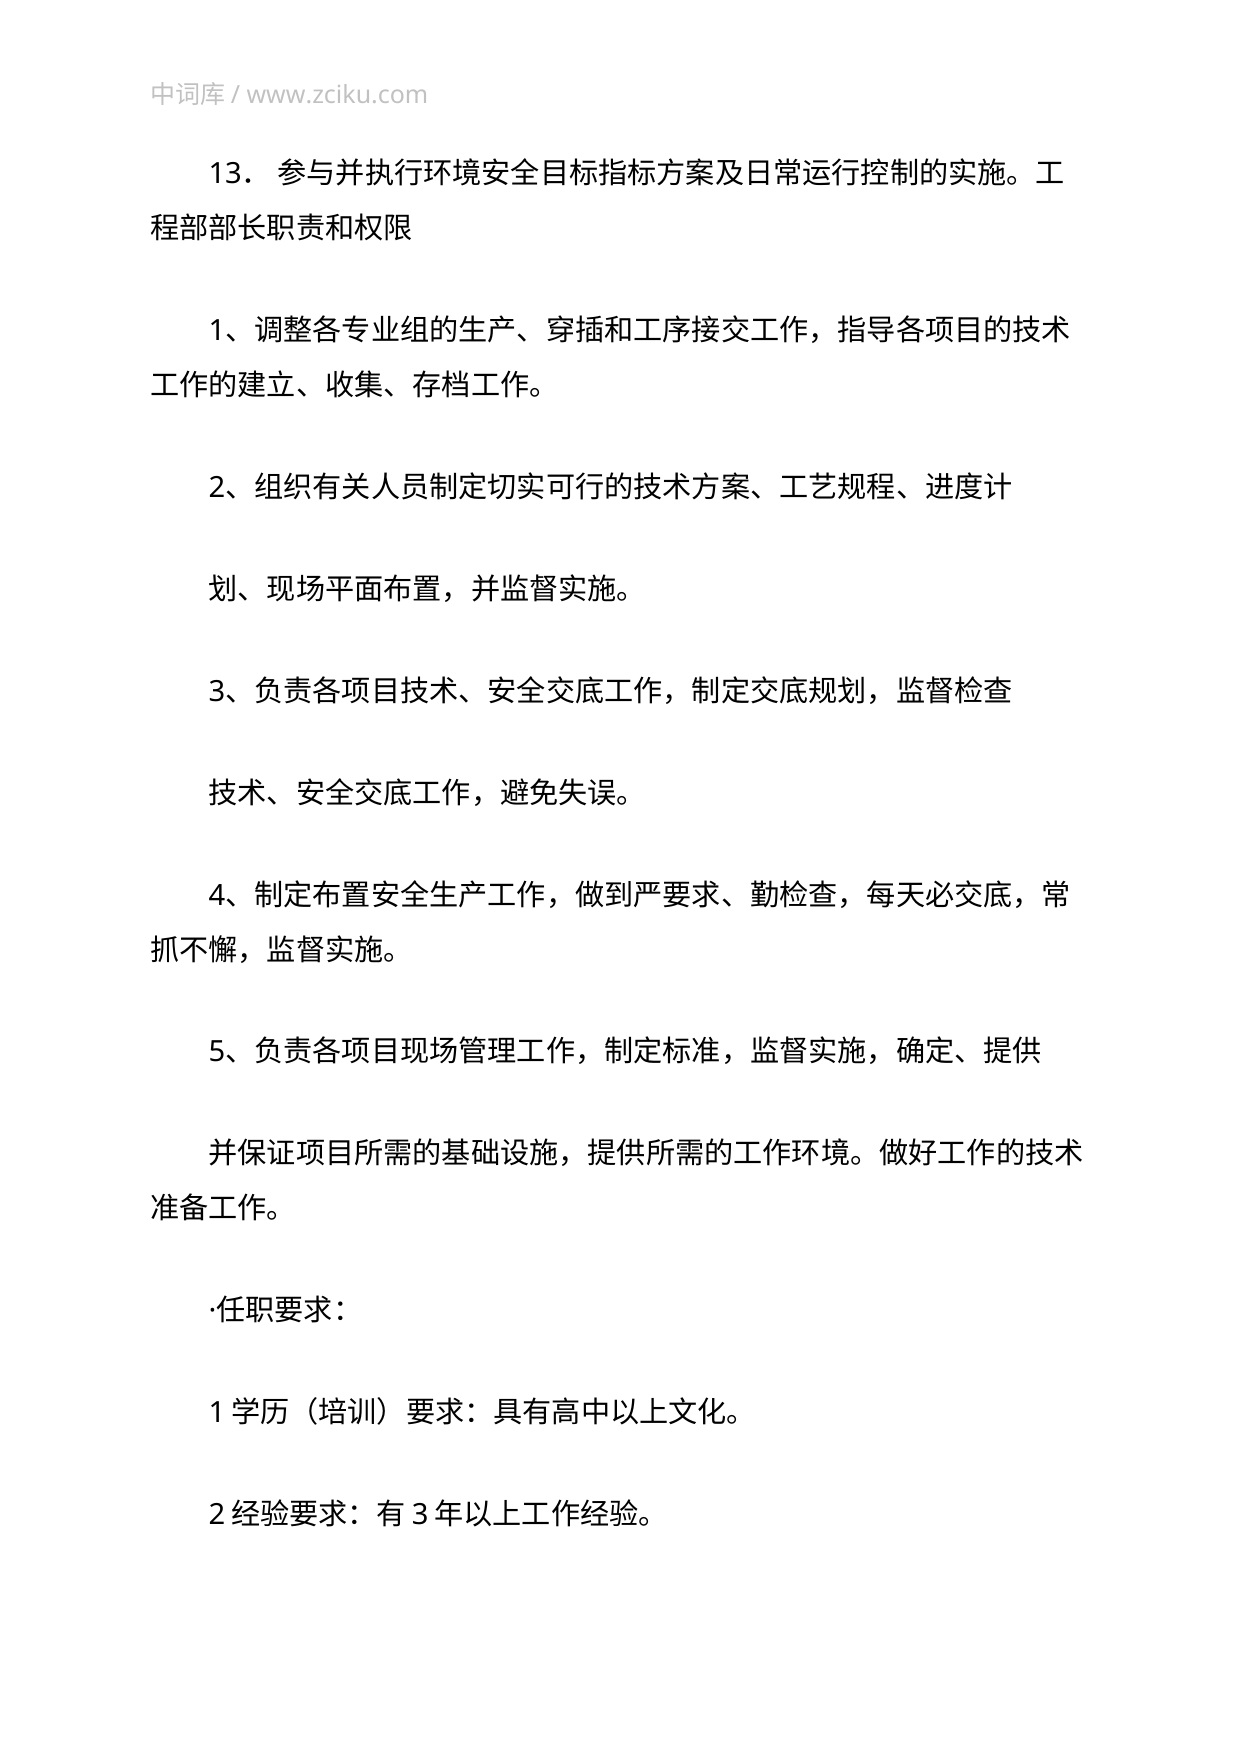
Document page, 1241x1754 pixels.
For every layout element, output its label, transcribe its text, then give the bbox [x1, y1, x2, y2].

text 5、负责各项目现场管理工作，制定标准，监督实施，确定、提供 [150, 1028, 1090, 1070]
text 技术、安全交底工作，避免失误。 [150, 769, 1090, 812]
text 3、负责各项目技术、安全交底工作，制定交底规划，监督检查 [150, 667, 1090, 710]
text 1学历（培训）要求：具有高中以上文化。 [150, 1388, 1090, 1431]
text ·任职要求： [150, 1286, 1090, 1329]
text 13． 参与并执行环境安全目标指标方案及日常运行控制的实施。工程部部长职责和权限 [150, 150, 1090, 247]
text 2、组织有关人员制定切实可行的技术方案、工艺规程、进度计 [150, 463, 1090, 506]
text 1、调整各专业组的生产、穿插和工序接交工作，指导各项目的技术工作的建立、收集、存档工作。 [150, 307, 1090, 404]
text 2经验要求：有3年以上工作经验。 [150, 1490, 1090, 1533]
text 划、现场平面布置，并监督实施。 [150, 566, 1090, 608]
text 并保证项目所需的基础设施，提供所需的工作环境。做好工作的技术准备工作。 [150, 1130, 1090, 1227]
text 4、制定布置安全生产工作，做到严要求、勤检查，每天必交底，常抓不懈，监督实施。 [150, 871, 1090, 968]
